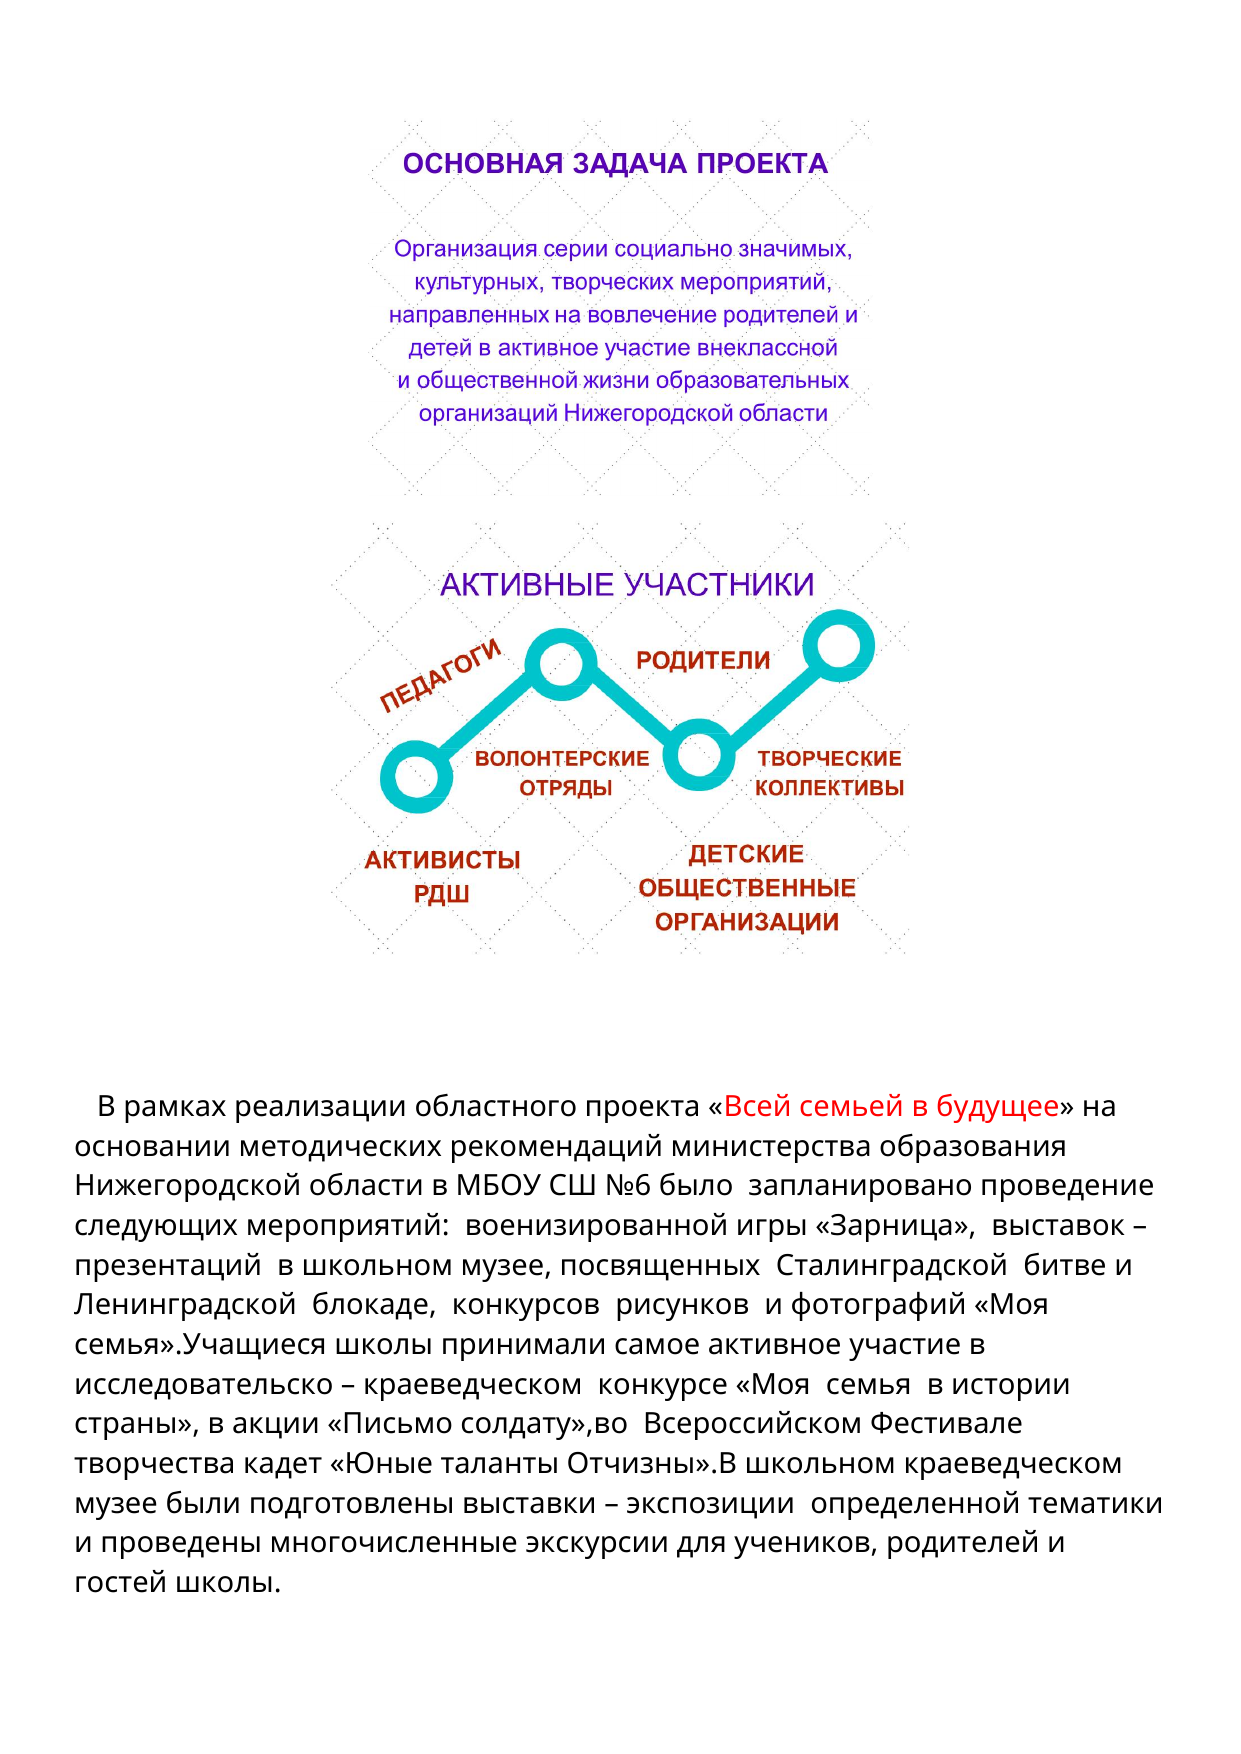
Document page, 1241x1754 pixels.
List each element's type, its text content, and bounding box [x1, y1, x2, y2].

text В рамках реализации областного проекта «Всей семьей в будущее» на основании методических рекомендаций министерства образования Нижегородской области в МБОУ СШ №6 было запланировано проведение следующих мероприятий: военизированной игры «Зарница», выставок – презентаций в школьном музее, посвященных Сталинградской битве и Ленинградской блокаде, конкурсов рисунков и фотографий «Моя семья».Учащиеся школы принимали самое активное участие в исследовательско – краеведческом конкурсе «Моя семья в истории страны», в акции «Письмо солдату»,во Всероссийском Фестивале творчества кадет «Юные таланты Отчизны».В школьном краеведческом музее были подготовлены выставки – экспозиции определенной тематики и проведены многочисленные экскурсии для учеников, родителей и гостей школы. [74, 1085, 1167, 1601]
picture [368, 118, 873, 496]
picture [331, 520, 910, 955]
